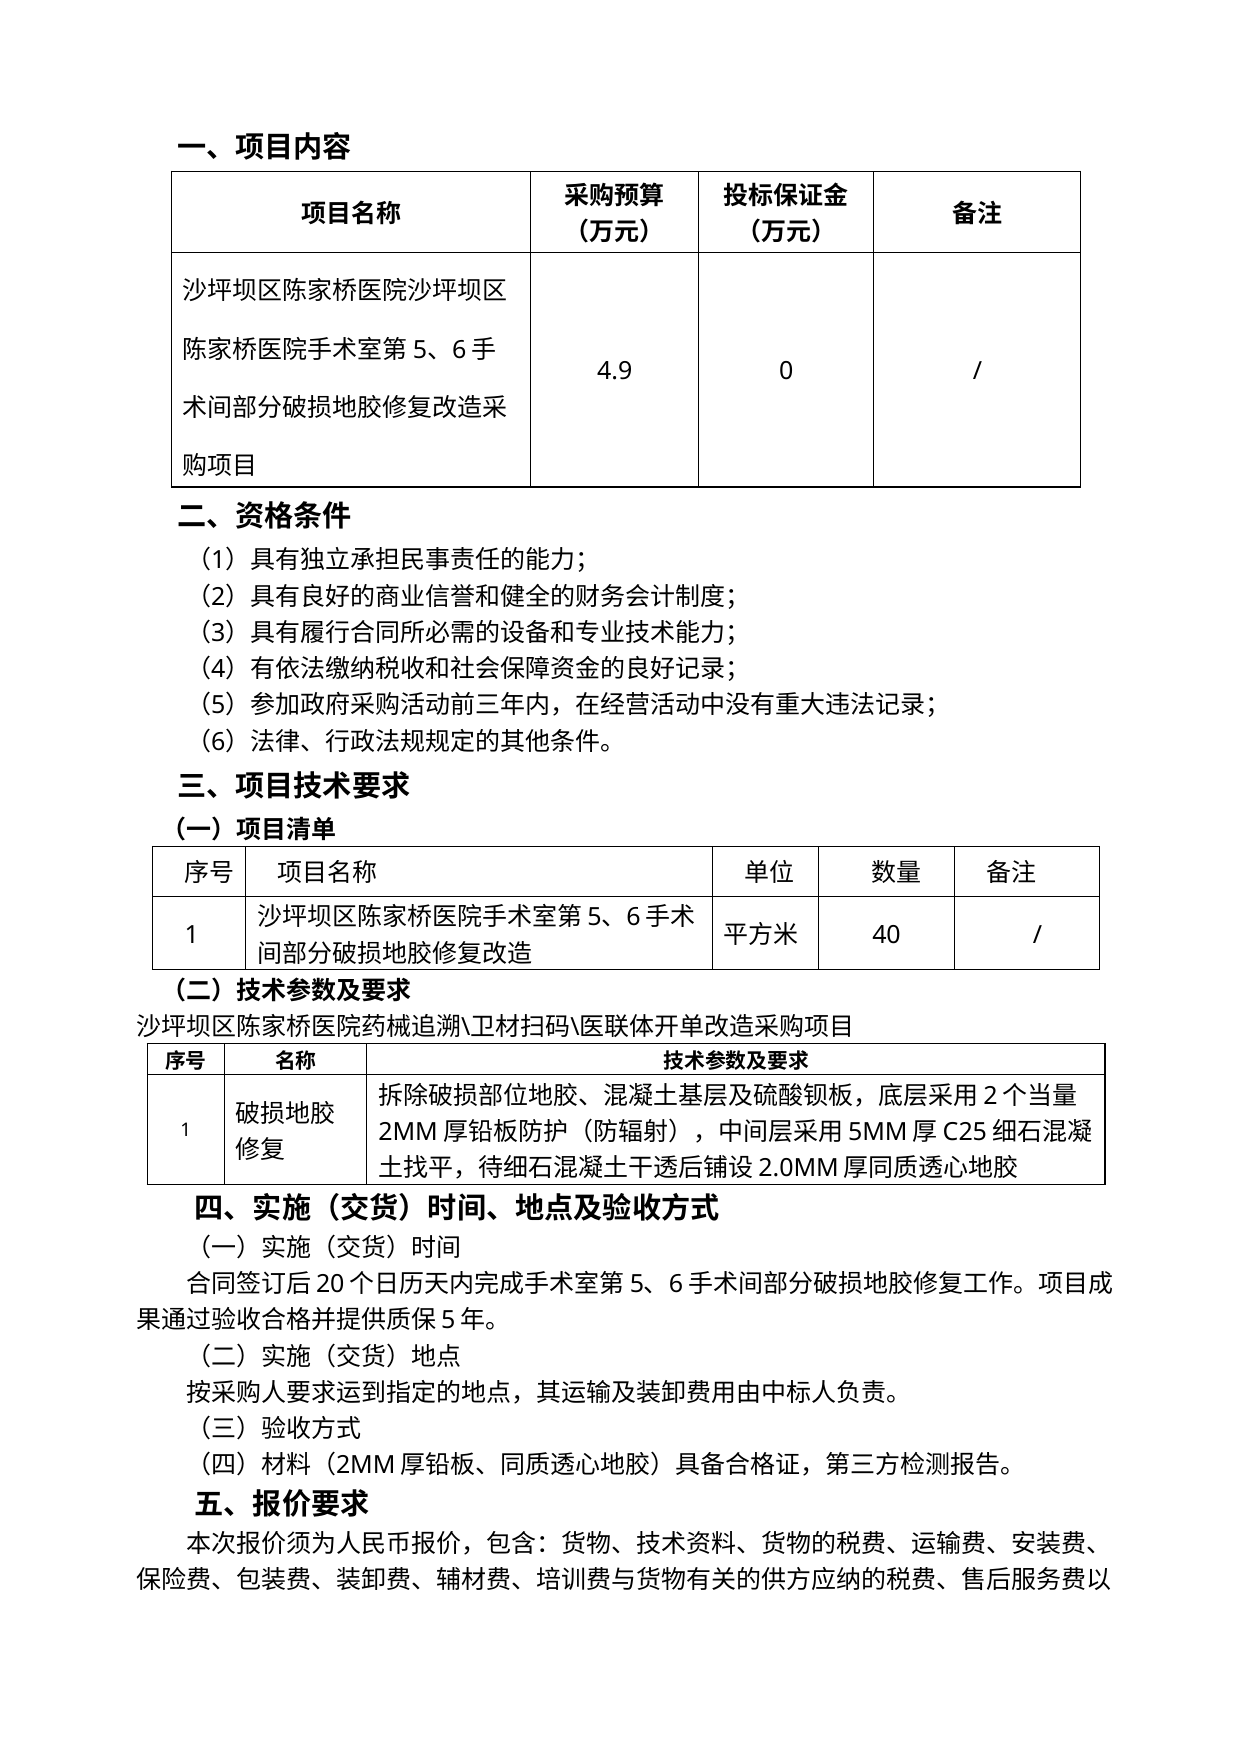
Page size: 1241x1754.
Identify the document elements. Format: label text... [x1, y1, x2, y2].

table_cell 0 [699, 253, 873, 486]
table_header 技术参数及要求 [367, 1044, 1104, 1074]
table_header 序号 [153, 847, 245, 896]
text 五、报价要求 [136, 1481, 1116, 1523]
text 按采购人要求运到指定的地点，其运输及装卸费用由中标人负责。 [136, 1372, 1116, 1408]
table_header 采购预算 （万元） [531, 172, 698, 252]
text （1）具有独立承担民事责任的能力； [136, 540, 1116, 576]
list 材料（2MM厚铅板、同质透心地胶）具备合格证，第三方检测报告。 [136, 1445, 1116, 1481]
text （2）具有良好的商业信誉和健全的财务会计制度； [136, 576, 1116, 612]
table_cell 4.9 [531, 253, 698, 486]
text （二）技术参数及要求 [136, 970, 1116, 1007]
table_header 项目名称 [172, 172, 530, 252]
text （4）有依法缴纳税收和社会保障资金的良好记录； [136, 648, 1116, 685]
table_header 备注 [874, 172, 1080, 252]
table_cell 沙坪坝区陈家桥医院沙坪坝区陈家桥医院手术室第5、6手术间部分破损地胶修复改造采购项目 [172, 253, 530, 486]
table_header 单位 [713, 847, 818, 896]
table_cell 1 [153, 897, 245, 969]
text 四、实施（交货）时间、地点及验收方式 [136, 1185, 1116, 1227]
table_cell 平方米 [713, 897, 818, 969]
text （一）实施（交货）时间 [136, 1227, 1116, 1263]
table_cell 拆除破损部位地胶、混凝土基层及硫酸钡板，底层采用2个当量2MM厚铅板防护（防辐射），中间层采用5MM厚C25细石混凝土找平，待细石混凝土干透后铺设2.0MM厚同质透心地胶 [367, 1075, 1104, 1184]
text （二）实施（交货）地点 [136, 1336, 1116, 1372]
table_header 备注 [955, 847, 1099, 896]
table_header 投标保证金（万元） [699, 172, 873, 252]
text 一、项目内容 [136, 123, 1116, 166]
text 三、项目技术要求 [136, 762, 1116, 804]
table_header 名称 [225, 1044, 366, 1074]
table_cell / [955, 897, 1099, 969]
text （3）具有履行合同所必需的设备和专业技术能力； [136, 612, 1116, 648]
text 沙坪坝区陈家桥医院药械追溯\卫材扫码\医联体开单改造采购项目 [136, 1007, 1116, 1043]
table_cell 40 [819, 897, 954, 969]
table_header 序号 [148, 1044, 224, 1074]
text （6）法律、行政法规规定的其他条件。 [136, 721, 1116, 757]
list 验收方式 [136, 1408, 1116, 1445]
table_cell / [874, 253, 1080, 486]
table_cell 沙坪坝区陈家桥医院手术室第5、6手术间部分破损地胶修复改造 [246, 897, 712, 969]
text （一）项目清单 [136, 809, 1116, 846]
text （5）参加政府采购活动前三年内，在经营活动中没有重大违法记录； [136, 685, 1116, 721]
table_header 项目名称 [246, 847, 712, 896]
text 合同签订后20个日历天内完成手术室第5、6手术间部分破损地胶修复工作。项目成果通过验收合格并提供质保5年。 [136, 1263, 1116, 1336]
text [136, 1523, 1116, 1596]
table_cell 破损地胶修复 [225, 1075, 366, 1184]
table_header 数量 [819, 847, 954, 896]
text 二、资格条件 [136, 492, 1116, 535]
table_cell 1 [148, 1075, 224, 1184]
